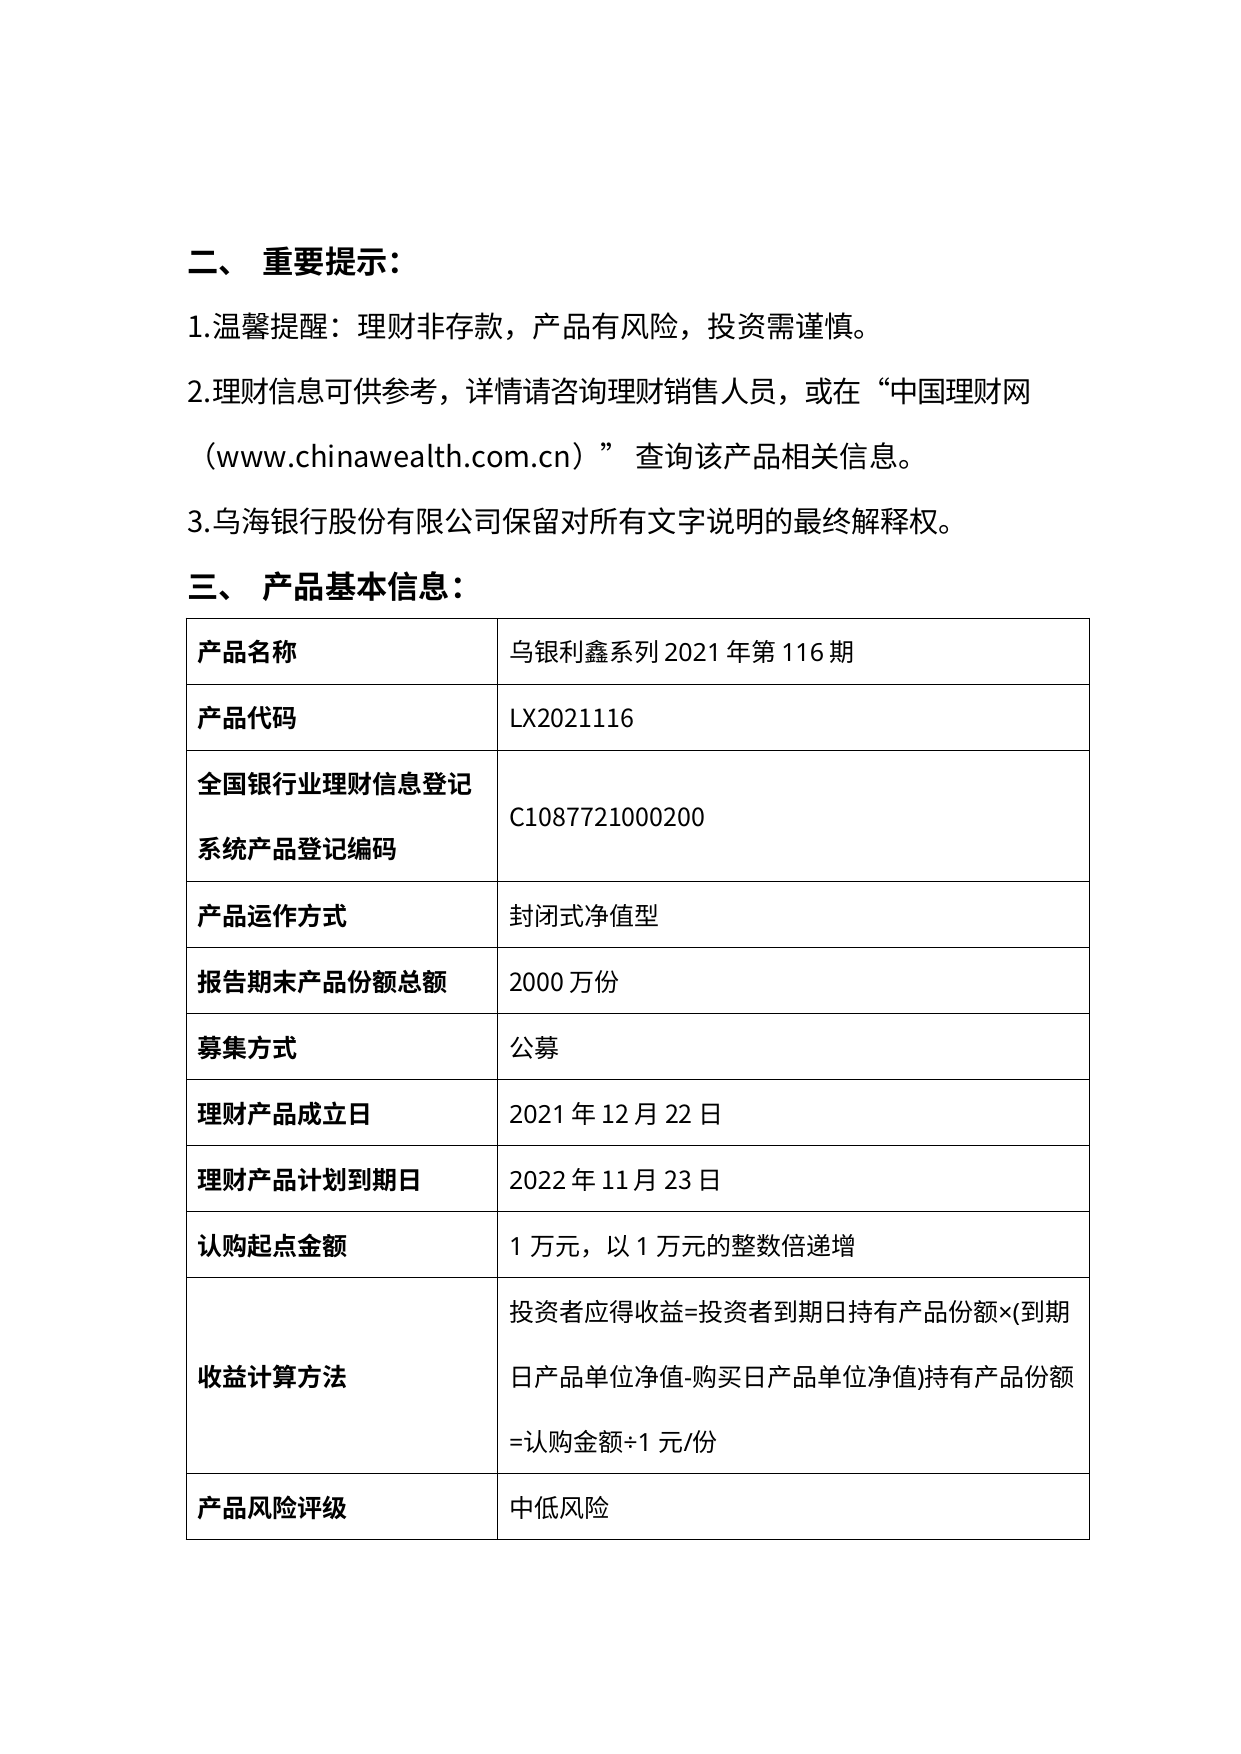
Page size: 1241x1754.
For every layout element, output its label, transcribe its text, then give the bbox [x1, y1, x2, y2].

table_cell 募集方式 [187, 1014, 497, 1079]
table_cell 认购起点金额 [187, 1212, 497, 1277]
table_cell 2021年 12月 22 日 [498, 1080, 1089, 1145]
table_cell LX2021116 [498, 685, 1089, 749]
table_cell 产品代码 [187, 685, 497, 749]
table_cell 封闭式净值型 [498, 882, 1089, 947]
table_cell 公募 [498, 1014, 1089, 1079]
text 1.温馨提醒：理财非存款，产品有风险，投资需谨慎。 [187, 292, 1053, 357]
list 产品基本信息： [187, 552, 1053, 617]
table_header 产品名称 [187, 619, 497, 683]
table_cell C1087721000200 [498, 751, 1089, 881]
table_cell 2000万份 [498, 948, 1089, 1013]
table_cell 全国银行业理财信息登记系统产品登记编码 [187, 751, 497, 881]
table_cell 投资者应得收益=投资者到期日持有产品份额×(到期日产品单位净值-购买日产品单位净值)持有产品份额=认购金额÷1 元/份 [498, 1278, 1089, 1473]
table_cell 产品运作方式 [187, 882, 497, 947]
table_header 乌银利鑫系列2021年第116期 [498, 619, 1089, 683]
table_cell 1 万元，以 1 万元的整数倍递增 [498, 1212, 1089, 1277]
table_cell 理财产品成立日 [187, 1080, 497, 1145]
table_cell 理财产品计划到期日 [187, 1146, 497, 1211]
table_cell 收益计算方法 [187, 1278, 497, 1473]
table_cell 产品风险评级 [187, 1474, 497, 1539]
text 2.理财信息可供参考，详情请咨询理财销售人员，或在“中国理财网（www.chinawealth.com.cn）” 查询该产品相关信息。 [187, 357, 1053, 487]
table_cell 报告期末产品份额总额 [187, 948, 497, 1013]
text 3.乌海银行股份有限公司保留对所有文字说明的最终解释权。 [187, 487, 1053, 552]
table_cell 2022年11月 23 日 [498, 1146, 1089, 1211]
list 重要提示： [187, 227, 1053, 292]
table_cell 中低风险 [498, 1474, 1089, 1539]
